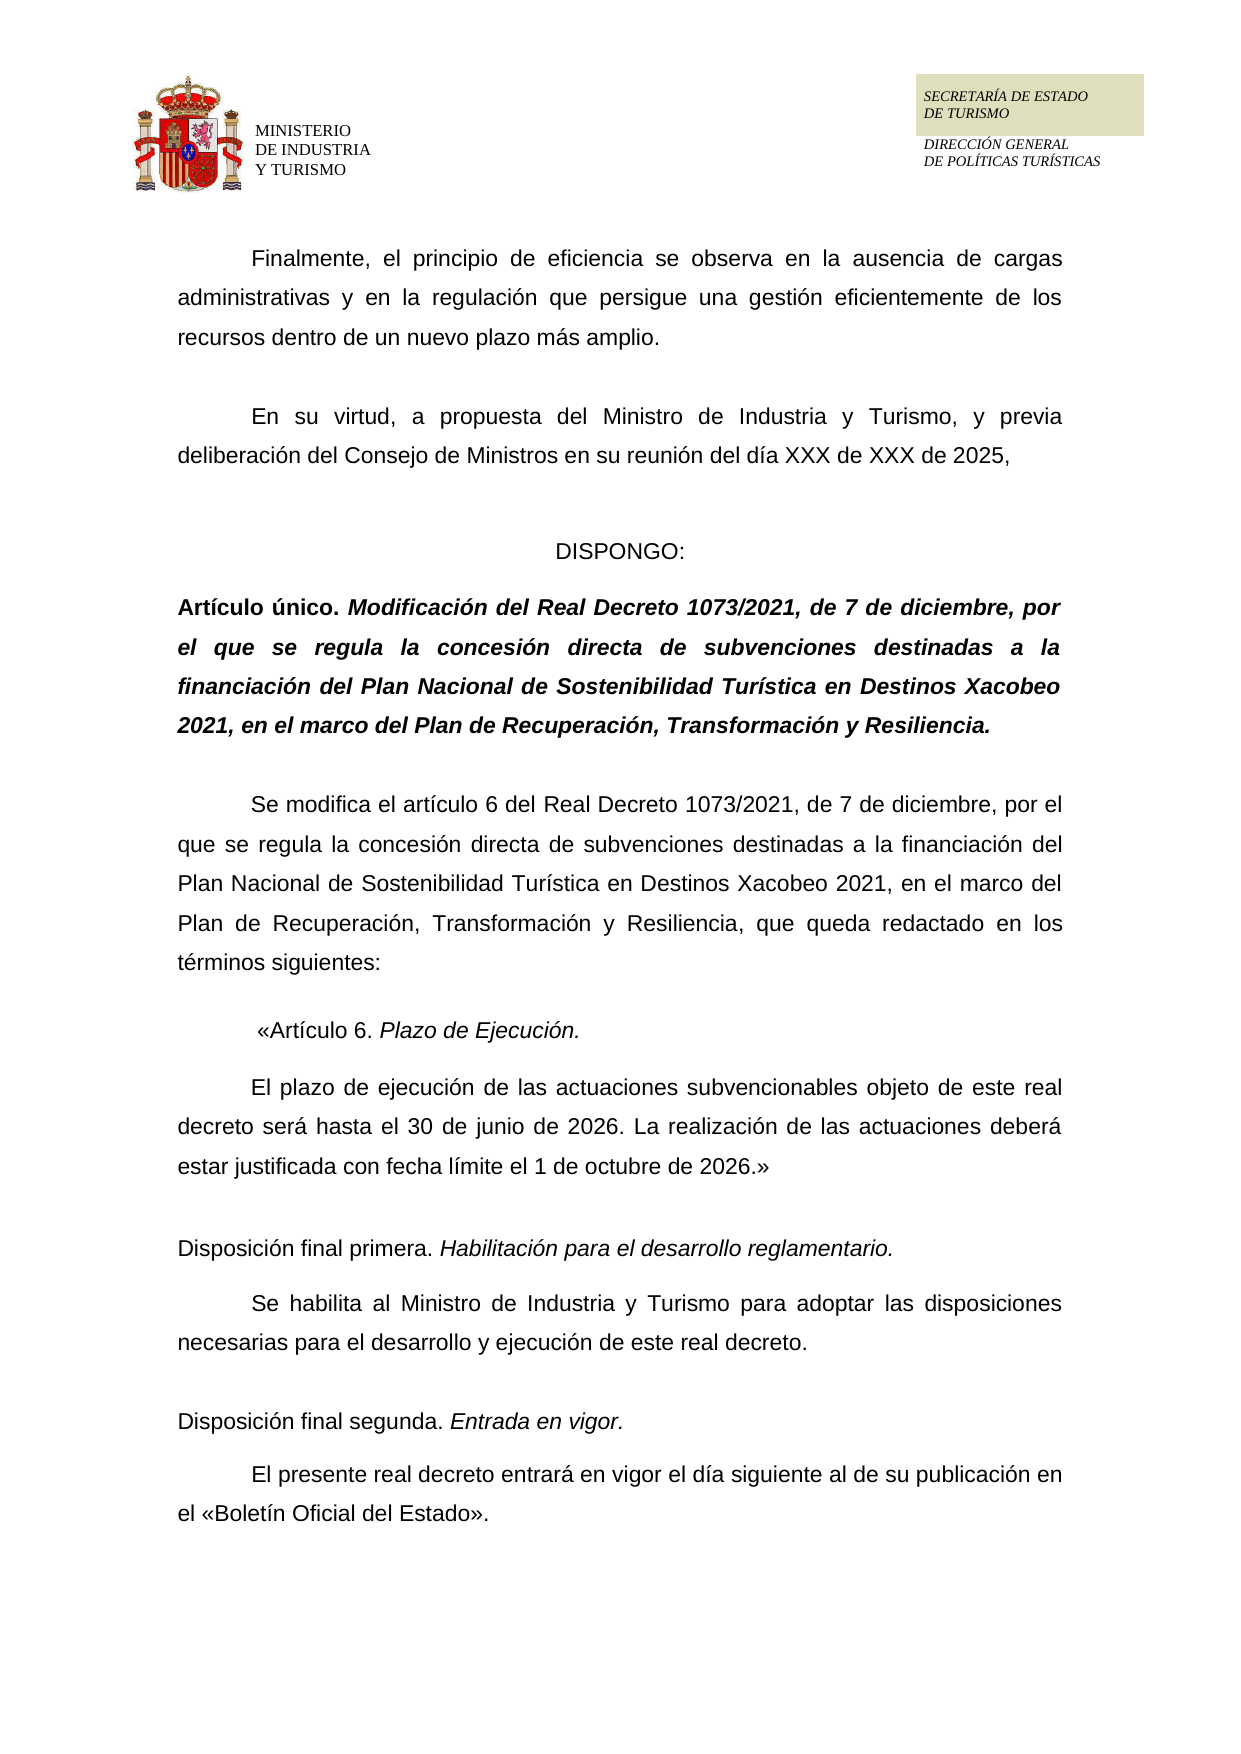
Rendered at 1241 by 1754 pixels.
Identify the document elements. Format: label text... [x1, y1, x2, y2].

text El plazo de ejecución de las actuaciones subvencionables objeto de este real decreto será hasta el 30 de junio de 2026. La realización de las actuaciones deberá estar justificada con fecha límite el 1 de octubre de 2026.» [177, 1074, 1063, 1179]
text Finalmente, el principio de eficiencia se observa en la ausencia de cargas administrativas y en la regulación que persigue una gestión eficientemente de los recursos dentro de un nuevo plazo más amplio. [177, 245, 1063, 350]
text Se modifica el artículo 6 del Real Decreto 1073/2021, de 7 de diciembre, por el que se regula la concesión directa de subvenciones destinadas a la financiación del Plan Nacional de Sostenibilidad Turística en Destinos Xacobeo 2021, en el marco del Plan de Recuperación, Transformación y Resiliencia, que queda redactado en los términos siguientes: [177, 791, 1063, 976]
text Artículo único. Modificación del Real Decreto 1073/2021, de 7 de diciembre, por el que se regula la concesión directa de subvenciones destinadas a la financiación del Plan Nacional de Sostenibilidad Turística en Destinos Xacobeo 2021, en el marco del Plan de Recuperación, Transformación y Resiliencia. [177, 594, 1063, 739]
text El presente real decreto entrará en vigor el día siguiente al de su publicación en el «Boletín Oficial del Estado». [177, 1461, 1063, 1526]
text Disposición final primera. Habilitación para el desarrollo reglamentario. [177, 1235, 1063, 1261]
text En su virtud, a propuesta del Ministro de Industria y Turismo, y previa deliberación del Consejo de Ministros en su reunión del día XXX de XXX de 2025, [177, 403, 1063, 468]
text Se habilita al Ministro de Industria y Turismo para adoptar las disposiciones necesarias para el desarrollo y ejecución de este real decreto. [177, 1289, 1063, 1355]
text DISPONGO: [177, 538, 1063, 564]
picture [132, 73, 244, 193]
text Disposición final segunda. Entrada en vigor. [177, 1408, 1063, 1434]
text «Artículo 6. Plazo de Ejecución. [251, 1017, 1063, 1044]
